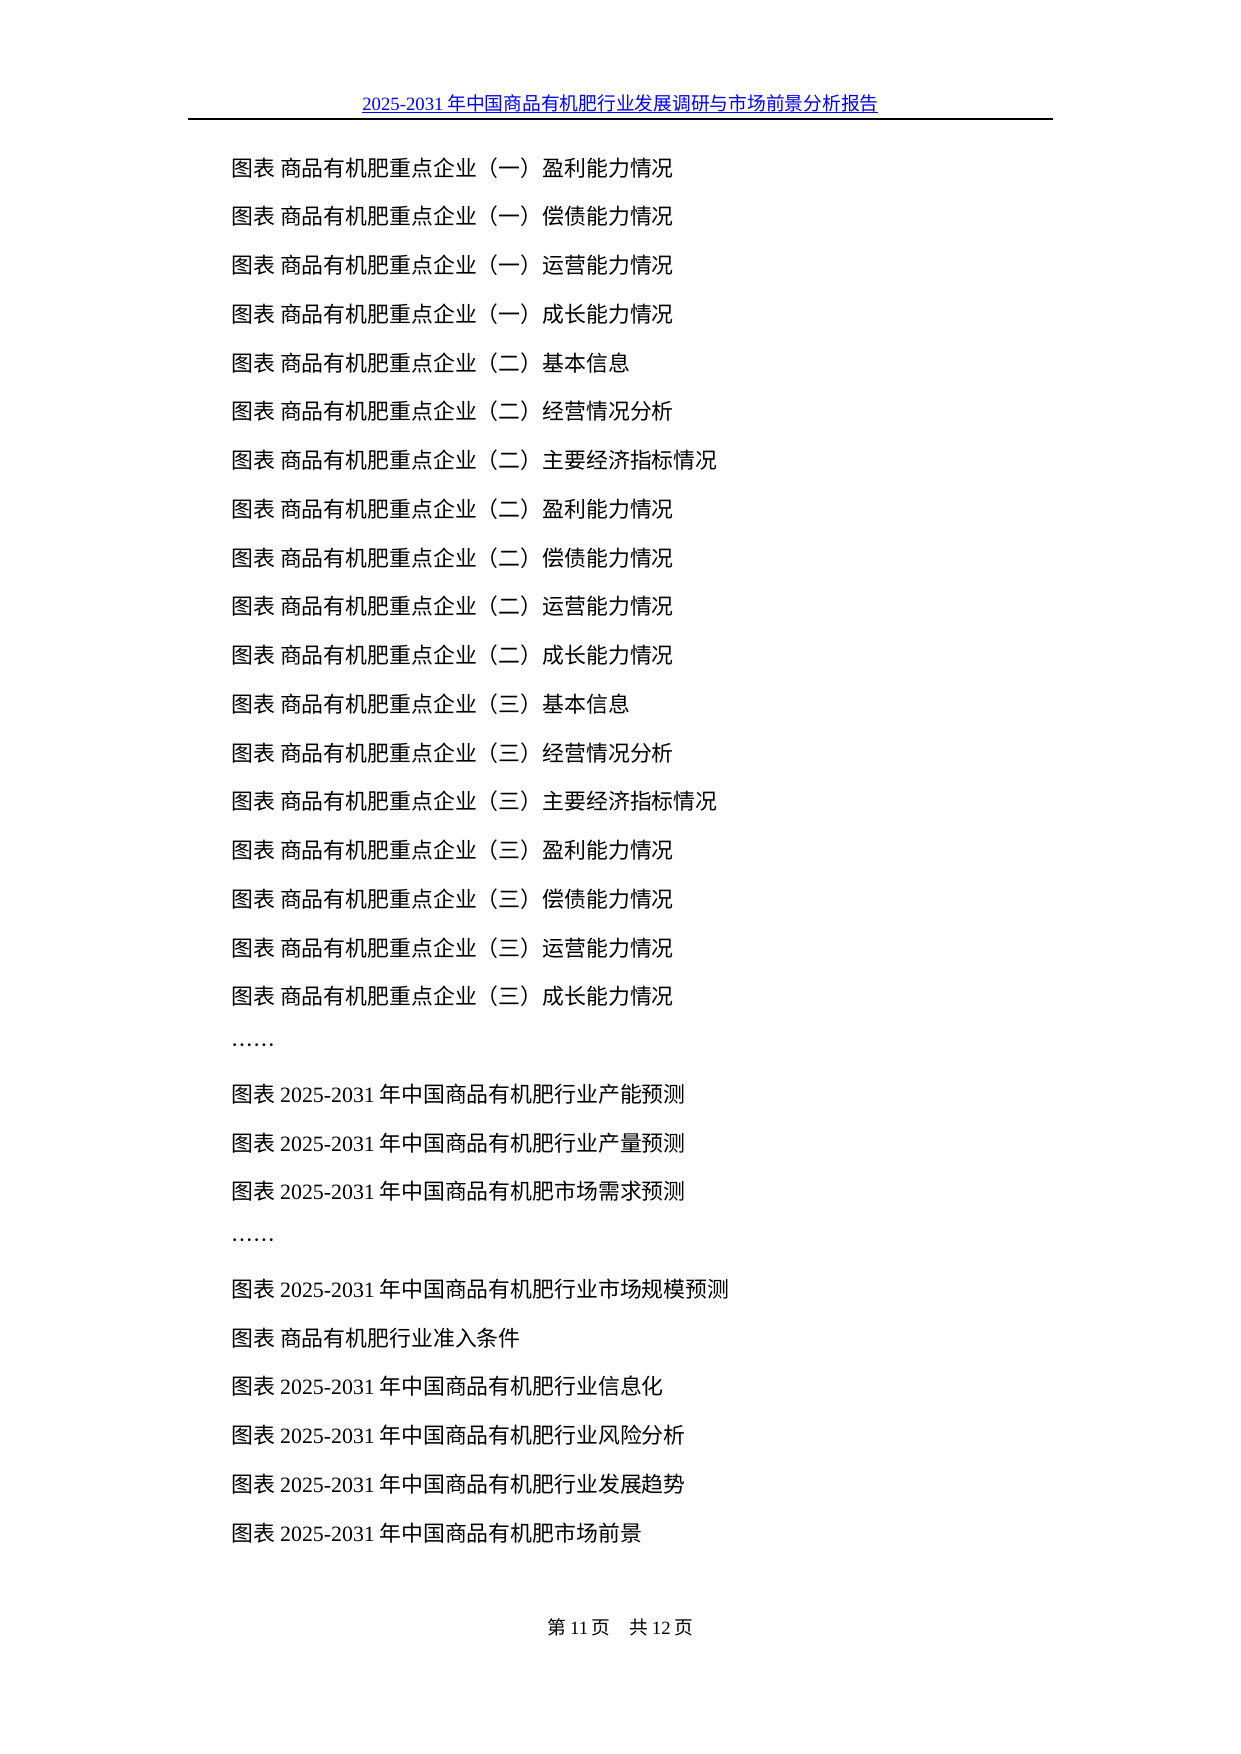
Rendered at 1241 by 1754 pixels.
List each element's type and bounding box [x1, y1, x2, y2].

text [187, 150, 1053, 1548]
